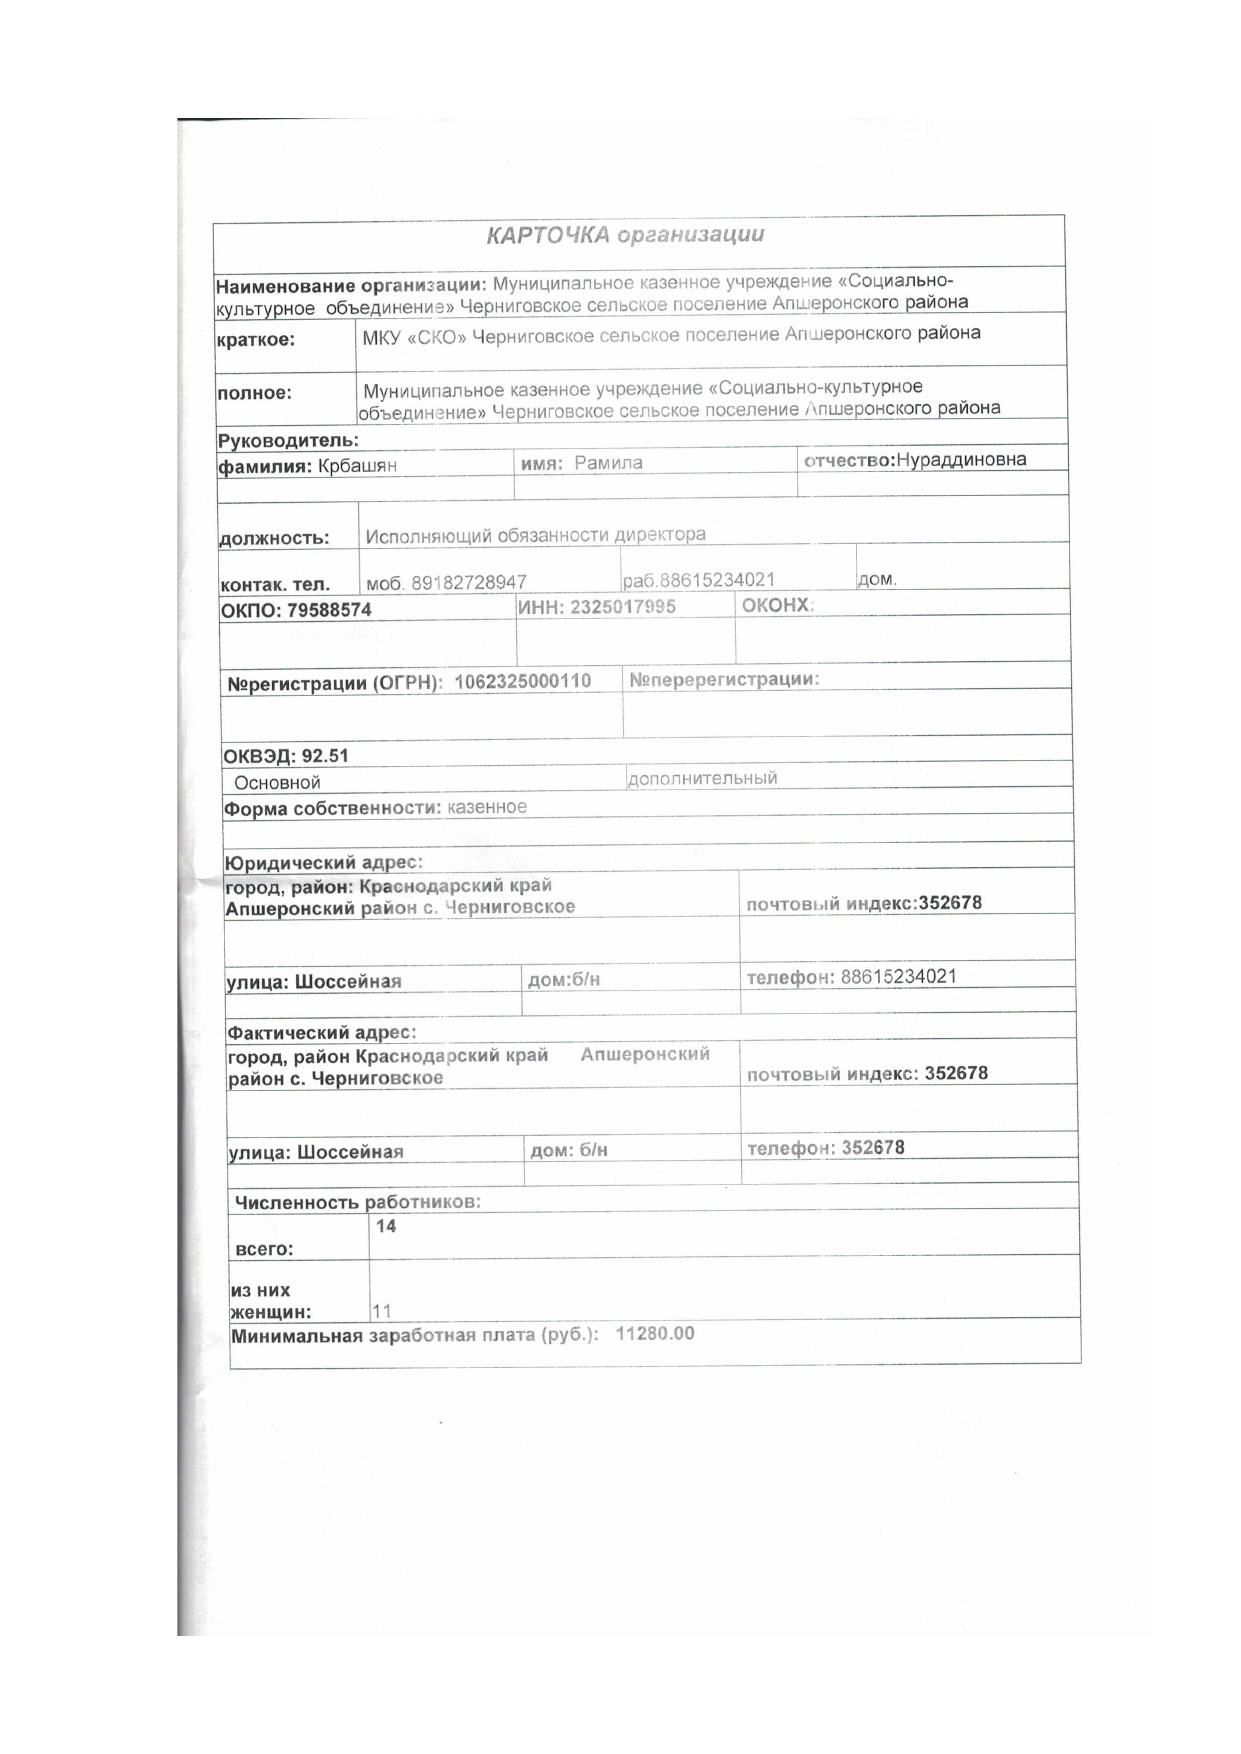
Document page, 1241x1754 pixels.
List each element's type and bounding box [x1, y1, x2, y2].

picture [177, 118, 1152, 1636]
